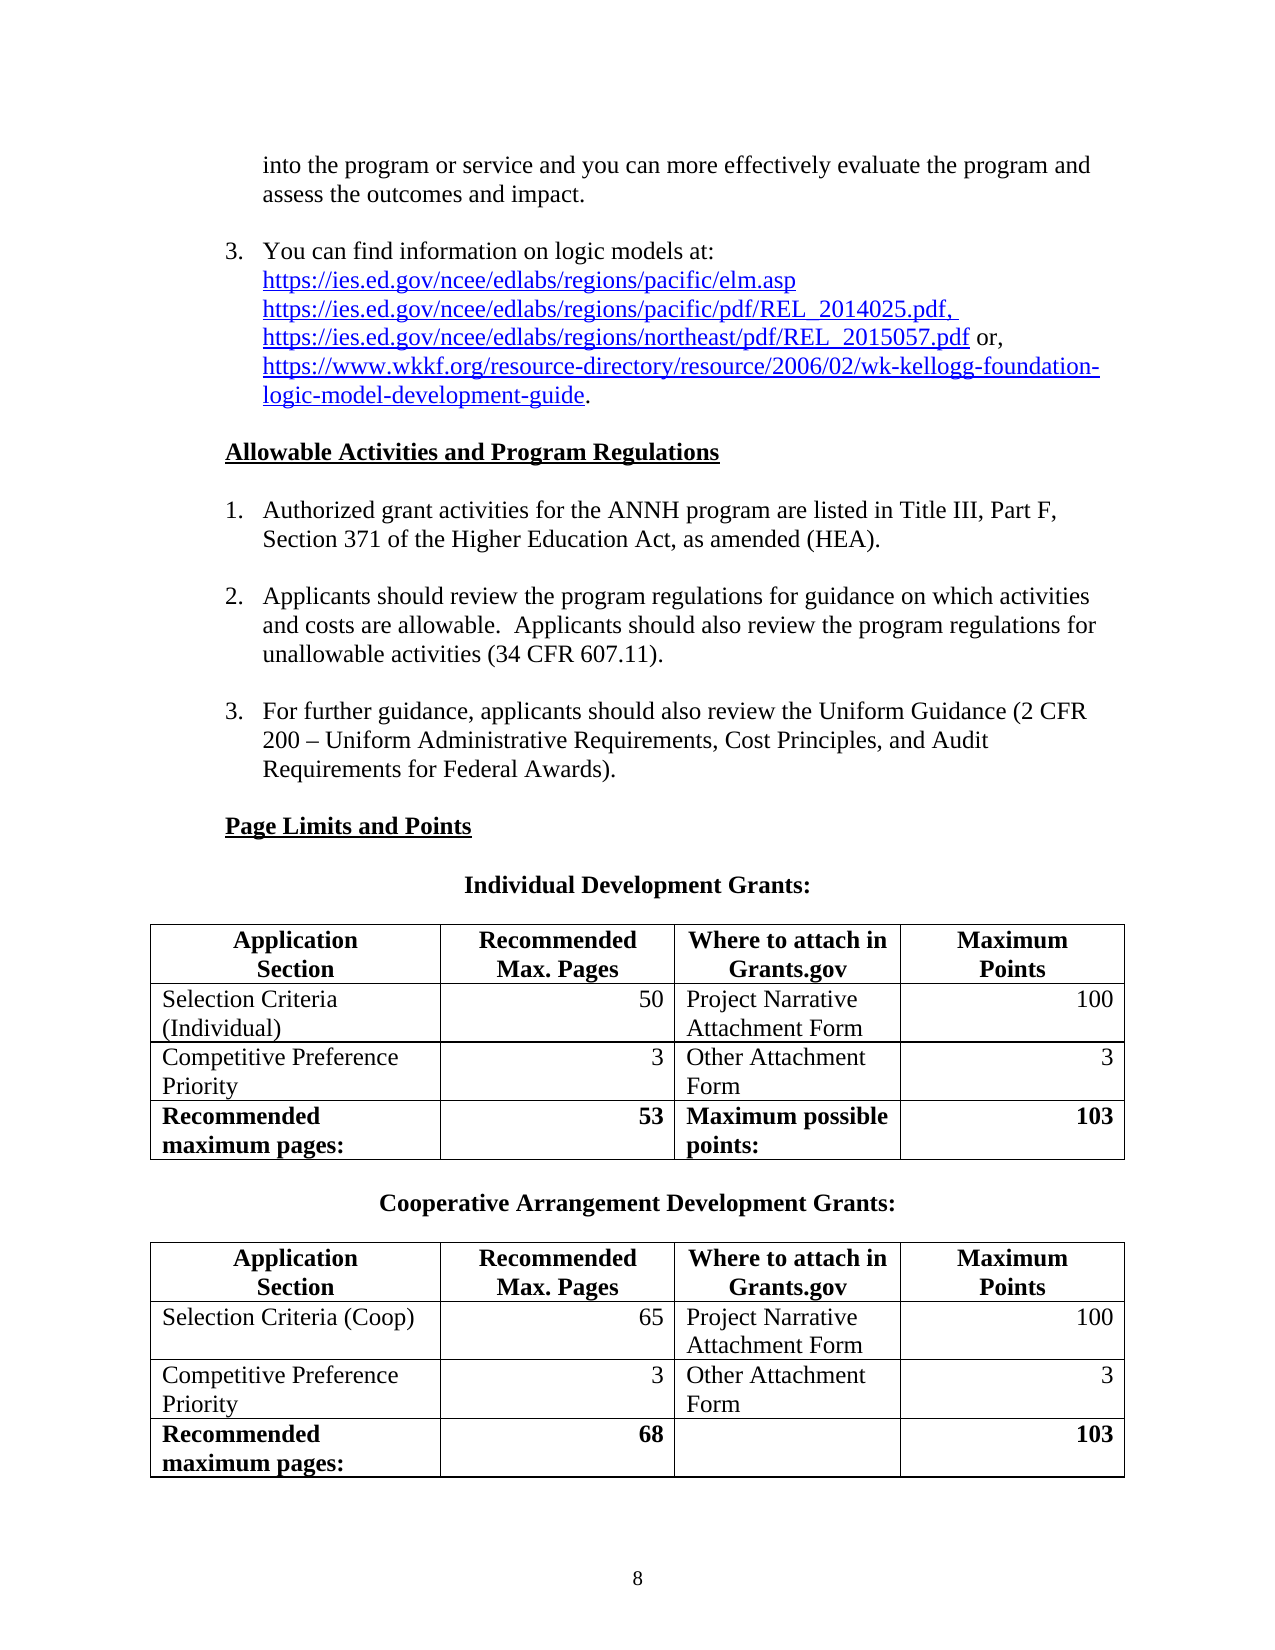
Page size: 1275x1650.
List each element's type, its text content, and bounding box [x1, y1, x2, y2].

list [225, 150, 1125, 207]
text https://ies.ed.gov/ncee/edlabs/regions/pacific/pdf/REL_2014025.pdf, https://ies.ed.gov/ncee/edlabs/regions/northeast/pdf/REL_2015057.pdf or, [262, 294, 1125, 351]
table_cell Competitive Preference Priority [151, 1360, 440, 1418]
table_header Recommended Max. Pages [441, 925, 674, 983]
table_header Where to attach in Grants.gov [675, 1243, 900, 1301]
table_cell Selection Criteria (Individual) [151, 984, 440, 1041]
list You can find information on logic models at: [225, 236, 1125, 265]
table_cell 100 [901, 984, 1124, 1041]
table_cell 65 [441, 1302, 674, 1359]
text https://ies.ed.gov/ncee/edlabs/regions/pacific/elm.asp [225, 265, 1125, 294]
table_cell 68 [441, 1419, 674, 1476]
text Individual Development Grants: [150, 871, 1125, 899]
text https://www.wkkf.org/resource-directory/resource/2006/02/wk-kellogg-foundation-logic-model-development-guide. [262, 351, 1125, 409]
table_cell Other Attachment Form [675, 1043, 900, 1100]
table_cell Project Narrative Attachment Form [675, 984, 900, 1041]
table_cell Competitive Preference Priority [151, 1043, 440, 1100]
table_cell 100 [901, 1302, 1124, 1359]
table_cell Maximum possible points: [675, 1101, 900, 1158]
table_cell 3 [441, 1043, 674, 1100]
table_cell [675, 1419, 900, 1476]
table_header Recommended Max. Pages [441, 1243, 674, 1301]
table_header Application Section [151, 925, 440, 983]
table_cell 50 [441, 984, 674, 1041]
table_cell 3 [901, 1360, 1124, 1418]
table_header Maximum Points [901, 925, 1124, 983]
table_cell 53 [441, 1101, 674, 1158]
table_header Where to attach in Grants.gov [675, 925, 900, 983]
table_cell Other Attachment Form [675, 1360, 900, 1418]
list Applicants should review the program regulations for guidance on which activities and costs are allowable. Applicants should also review the program regulations for unallowable activities (34 CFR 607.11). [225, 581, 1125, 667]
table_cell Project Narrative Attachment Form [675, 1302, 900, 1359]
table_cell 103 [901, 1419, 1124, 1476]
table_cell Recommended maximum pages: [151, 1419, 440, 1476]
text Page Limits and Points [150, 811, 1125, 840]
table_cell 3 [441, 1360, 674, 1418]
list Authorized grant activities for the ANNH program are listed in Title III, Part F, Section 371 of the Higher Education Act, as amended (HEA). [225, 495, 1125, 552]
table_cell Recommended maximum pages: [151, 1101, 440, 1158]
table_header Application Section [151, 1243, 440, 1301]
text Cooperative Arrangement Development Grants: [150, 1188, 1125, 1217]
table_header Maximum Points [901, 1243, 1124, 1301]
table_cell 3 [901, 1043, 1124, 1100]
text Allowable Activities and Program Regulations [150, 437, 1125, 466]
list For further guidance, applicants should also review the Uniform Guidance (2 CFR 200 – Uniform Administrative Requirements, Cost Principles, and Audit Requirements for Federal Awards). [225, 696, 1125, 782]
table_cell 103 [901, 1101, 1124, 1158]
table_cell Selection Criteria (Coop) [151, 1302, 440, 1359]
